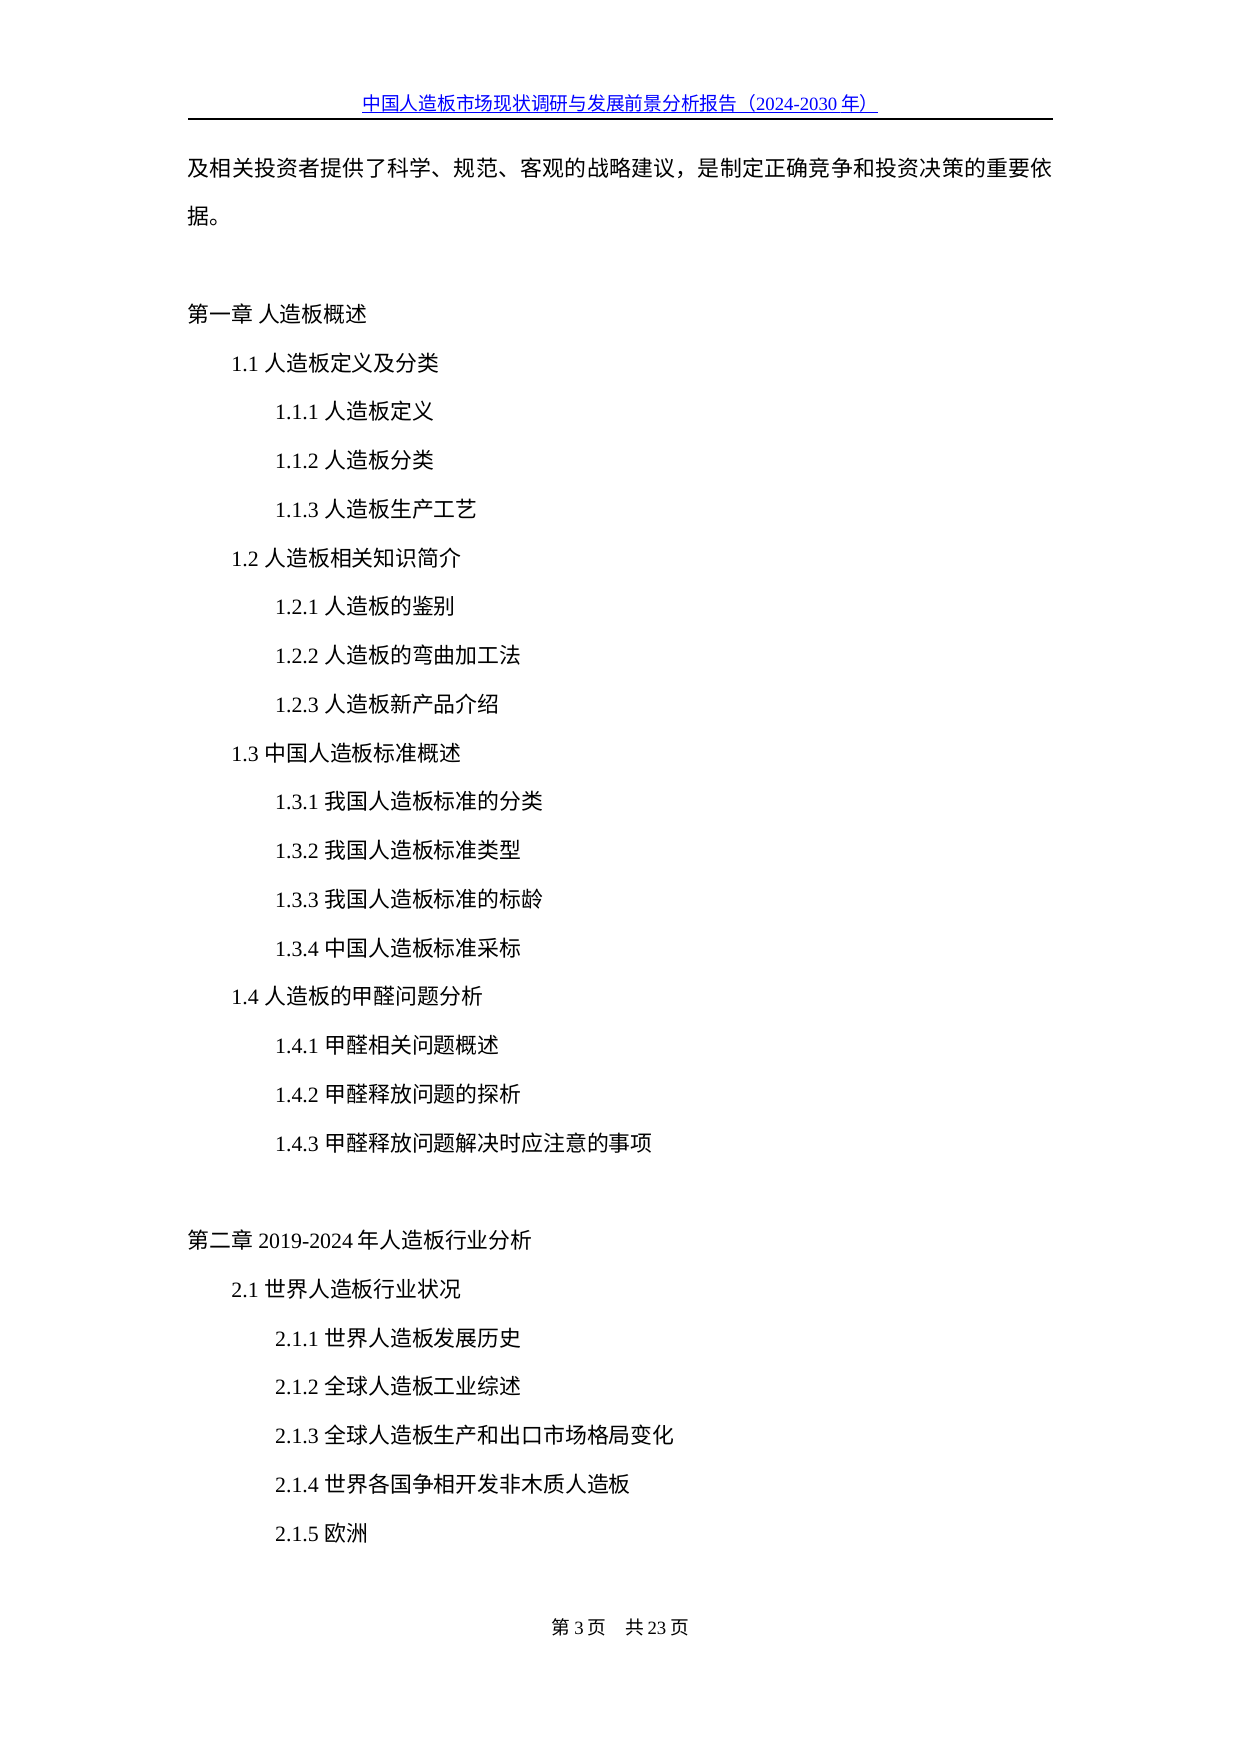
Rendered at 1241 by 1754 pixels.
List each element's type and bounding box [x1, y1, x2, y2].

text [187, 150, 1053, 1548]
